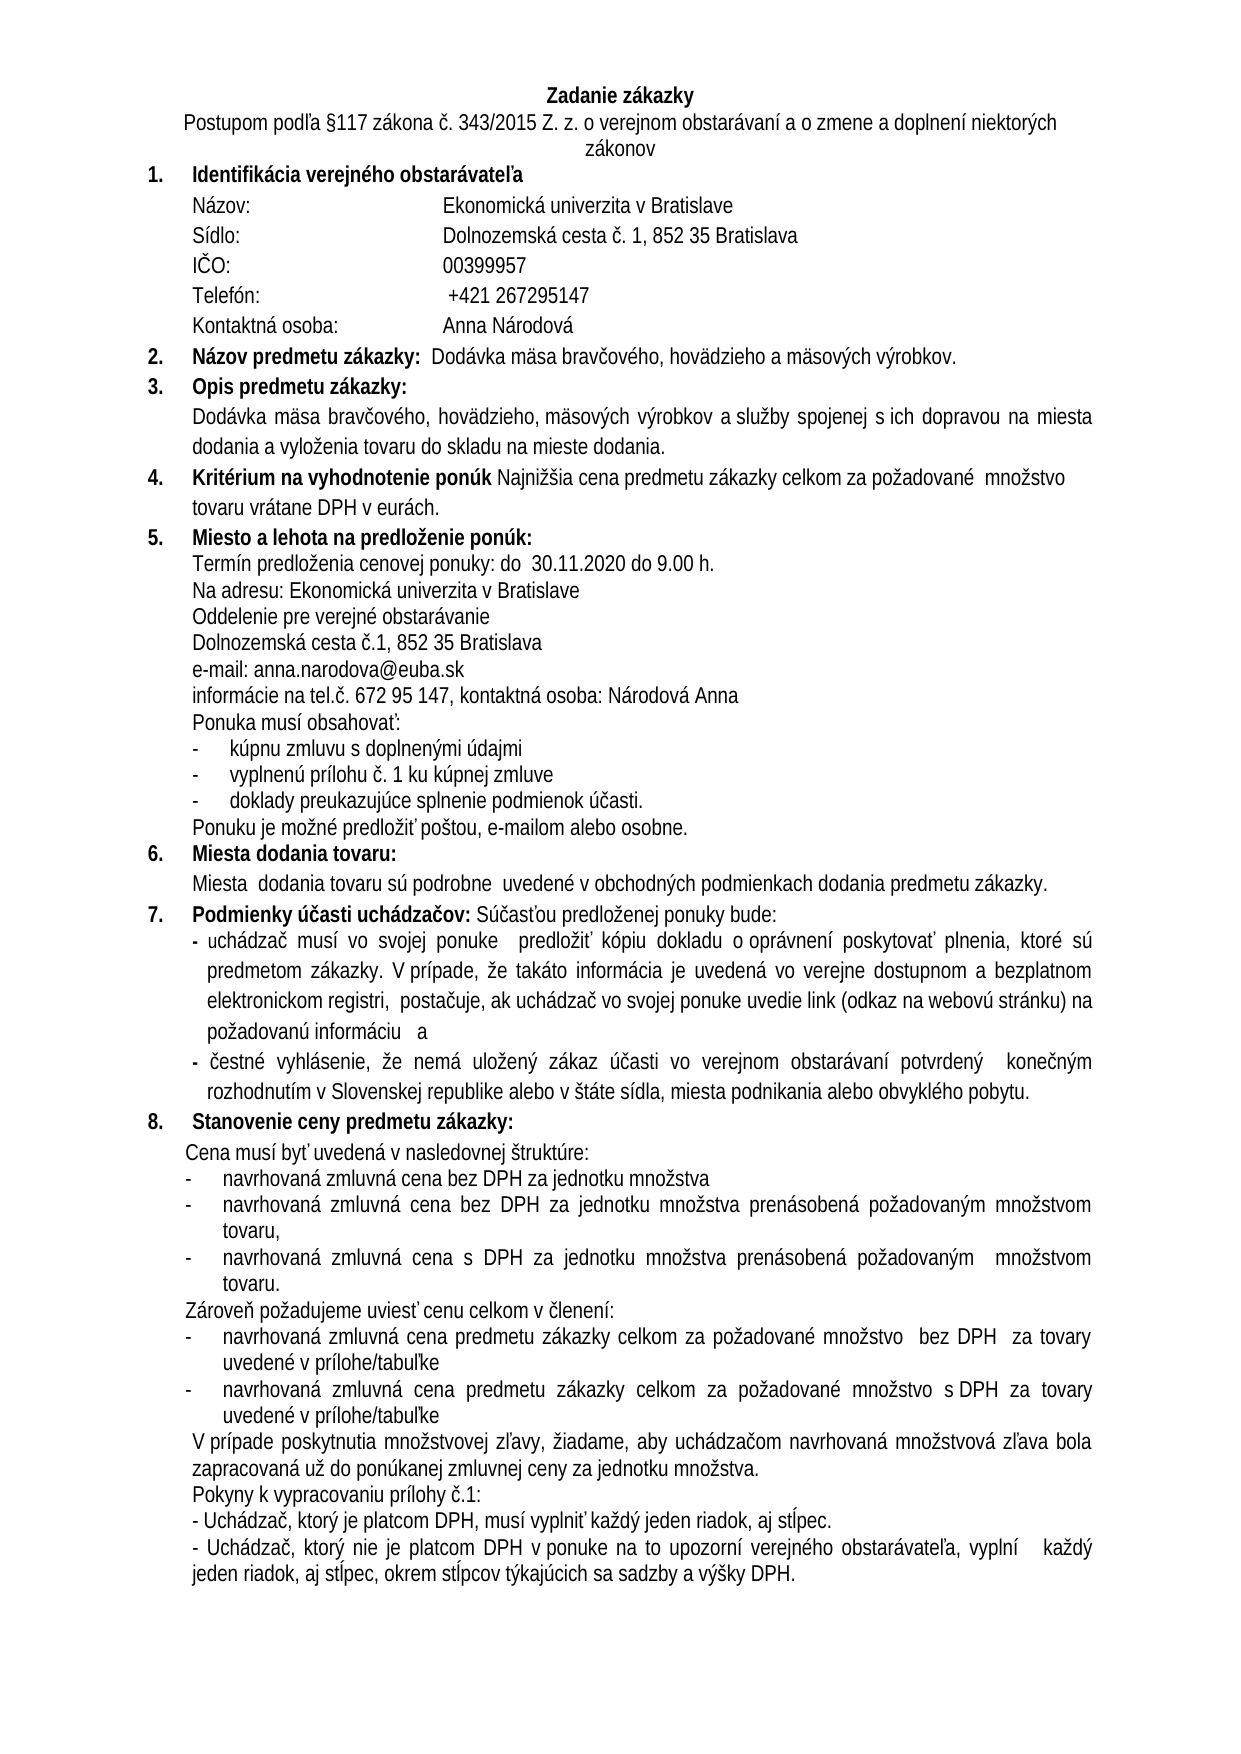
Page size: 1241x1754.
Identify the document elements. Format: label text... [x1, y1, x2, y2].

list Názov predmetu zákazky: Dodávka mäsa bravčového, hovädzieho a mäsových výrobkov. [148, 343, 1092, 369]
list Miesta dodania tovaru sú podrobne uvedené v obchodných podmienkach dodania predmetu zákazky. [192, 870, 1092, 897]
list Podmienky účasti uchádzačov: Súčasťou predloženej ponuky bude: [148, 901, 1092, 927]
list navrhovaná zmluvná cena predmetu zákazky celkom za požadované množstvo s DPH za tovary uvedené v prílohe/tabuľke [185, 1376, 1092, 1428]
text - uchádzač musí vo svojej ponuke predložiť kópiu dokladu o oprávnení poskytovať plnenia, ktoré sú predmetom zákazky. V prípade, že takáto informácia je uvedená vo verejne dostupnom a bezplatnom elektronickom registri, postačuje, ak uchádzač vo svojej ponuke uvedie link (odkaz na webovú stránku) na požadovanú informáciu a [192, 927, 1092, 1044]
text Dolnozemská cesta č.1, 852 35 Bratislava [192, 629, 1092, 656]
text Na adresu: Ekonomická univerzita v Bratislave [192, 577, 1092, 603]
list Telefón: +421 267295147 [192, 282, 1092, 309]
list Názov: Ekonomická univerzita v Bratislave [192, 192, 1092, 218]
list navrhovaná zmluvná cena s DPH za jednotku množstva prenásobená požadovaným množstvom tovaru. [185, 1244, 1092, 1297]
list vyplnenú prílohu č. 1 ku kúpnej zmluve [192, 761, 1092, 787]
list kúpnu zmluvu s doplnenými údajmi [192, 735, 1092, 761]
text e-mail: anna.narodova@euba.sk [192, 656, 1092, 682]
list Kontaktná osoba: Anna Národová [192, 312, 1092, 339]
list doklady preukazujúce splnenie podmienok účasti. [192, 787, 1092, 814]
text Cena musí byť uvedená v nasledovnej štruktúre: [148, 1138, 1092, 1165]
list Stanovenie ceny predmetu zákazky: [148, 1108, 1092, 1134]
list navrhovaná zmluvná cena predmetu zákazky celkom za požadované množstvo bez DPH za tovary uvedené v prílohe/tabuľke [185, 1323, 1092, 1376]
list navrhovaná zmluvná cena bez DPH za jednotku množstva [185, 1165, 1092, 1191]
list navrhovaná zmluvná cena bez DPH za jednotku množstva prenásobená požadovaným množstvom tovaru, [185, 1191, 1092, 1244]
text Zároveň požadujeme uviesť cenu celkom v členení: [185, 1297, 1092, 1323]
text - Uchádzač, ktorý je platcom DPH, musí vyplniť každý jeden riadok, aj stĺpec. [192, 1507, 1092, 1534]
list IČO: 00399957 [192, 252, 1092, 278]
text Termín predloženia cenovej ponuky: do 30.11.2020 do 9.00 h. [192, 550, 1092, 577]
text - čestné vyhlásenie, že nemá uložený zákaz účasti vo verejnom obstarávaní potvrdený konečným rozhodnutím v Slovenskej republike alebo v štáte sídla, miesta podnikania alebo obvyklého pobytu. [192, 1048, 1092, 1104]
text Postupom podľa §117 zákona č. 343/2015 Z. z. o verejnom obstarávaní a o zmene a doplnení niektorých zákonov [148, 109, 1092, 161]
list Opis predmetu zákazky: [148, 373, 1092, 399]
text V prípade poskytnutia množstvovej zľavy, žiadame, aby uchádzačom navrhovaná množstvová zľava bola zapracovaná už do ponúkanej zmluvnej ceny za jednotku množstva. [192, 1428, 1092, 1481]
text Pokyny k vypracovaniu prílohy č.1: [192, 1481, 1092, 1507]
text Zadanie zákazky [148, 82, 1092, 109]
text Ponuku je možné predložiť poštou, e-mailom alebo osobne. [192, 814, 1092, 840]
list Sídlo: Dolnozemská cesta č. 1, 852 35 Bratislava [192, 222, 1092, 248]
list Dodávka mäsa bravčového, hovädzieho, mäsových výrobkov a služby spojenej s ich dopravou na miesta dodania a vyloženia tovaru do skladu na mieste dodania. [192, 403, 1092, 460]
list Miesto a lehota na predloženie ponúk: [148, 524, 1092, 550]
list Kritérium na vyhodnotenie ponúk Najnižšia cena predmetu zákazky celkom za požadované množstvo tovaru vrátane DPH v eurách. [148, 463, 1092, 520]
list Identifikácia verejného obstarávateľa [148, 161, 1092, 188]
text - Uchádzač, ktorý nie je platcom DPH v ponuke na to upozorní verejného obstarávateľa, vyplní každý jeden riadok, aj stĺpec, okrem stĺpcov týkajúcich sa sadzby a výšky DPH. [192, 1534, 1092, 1586]
text Oddelenie pre verejné obstarávanie [192, 603, 1092, 629]
text Ponuka musí obsahovať: [192, 708, 1092, 735]
list Miesta dodania tovaru: [148, 840, 1092, 867]
text informácie na tel.č. 672 95 147, kontaktná osoba: Národová Anna [192, 682, 1092, 708]
